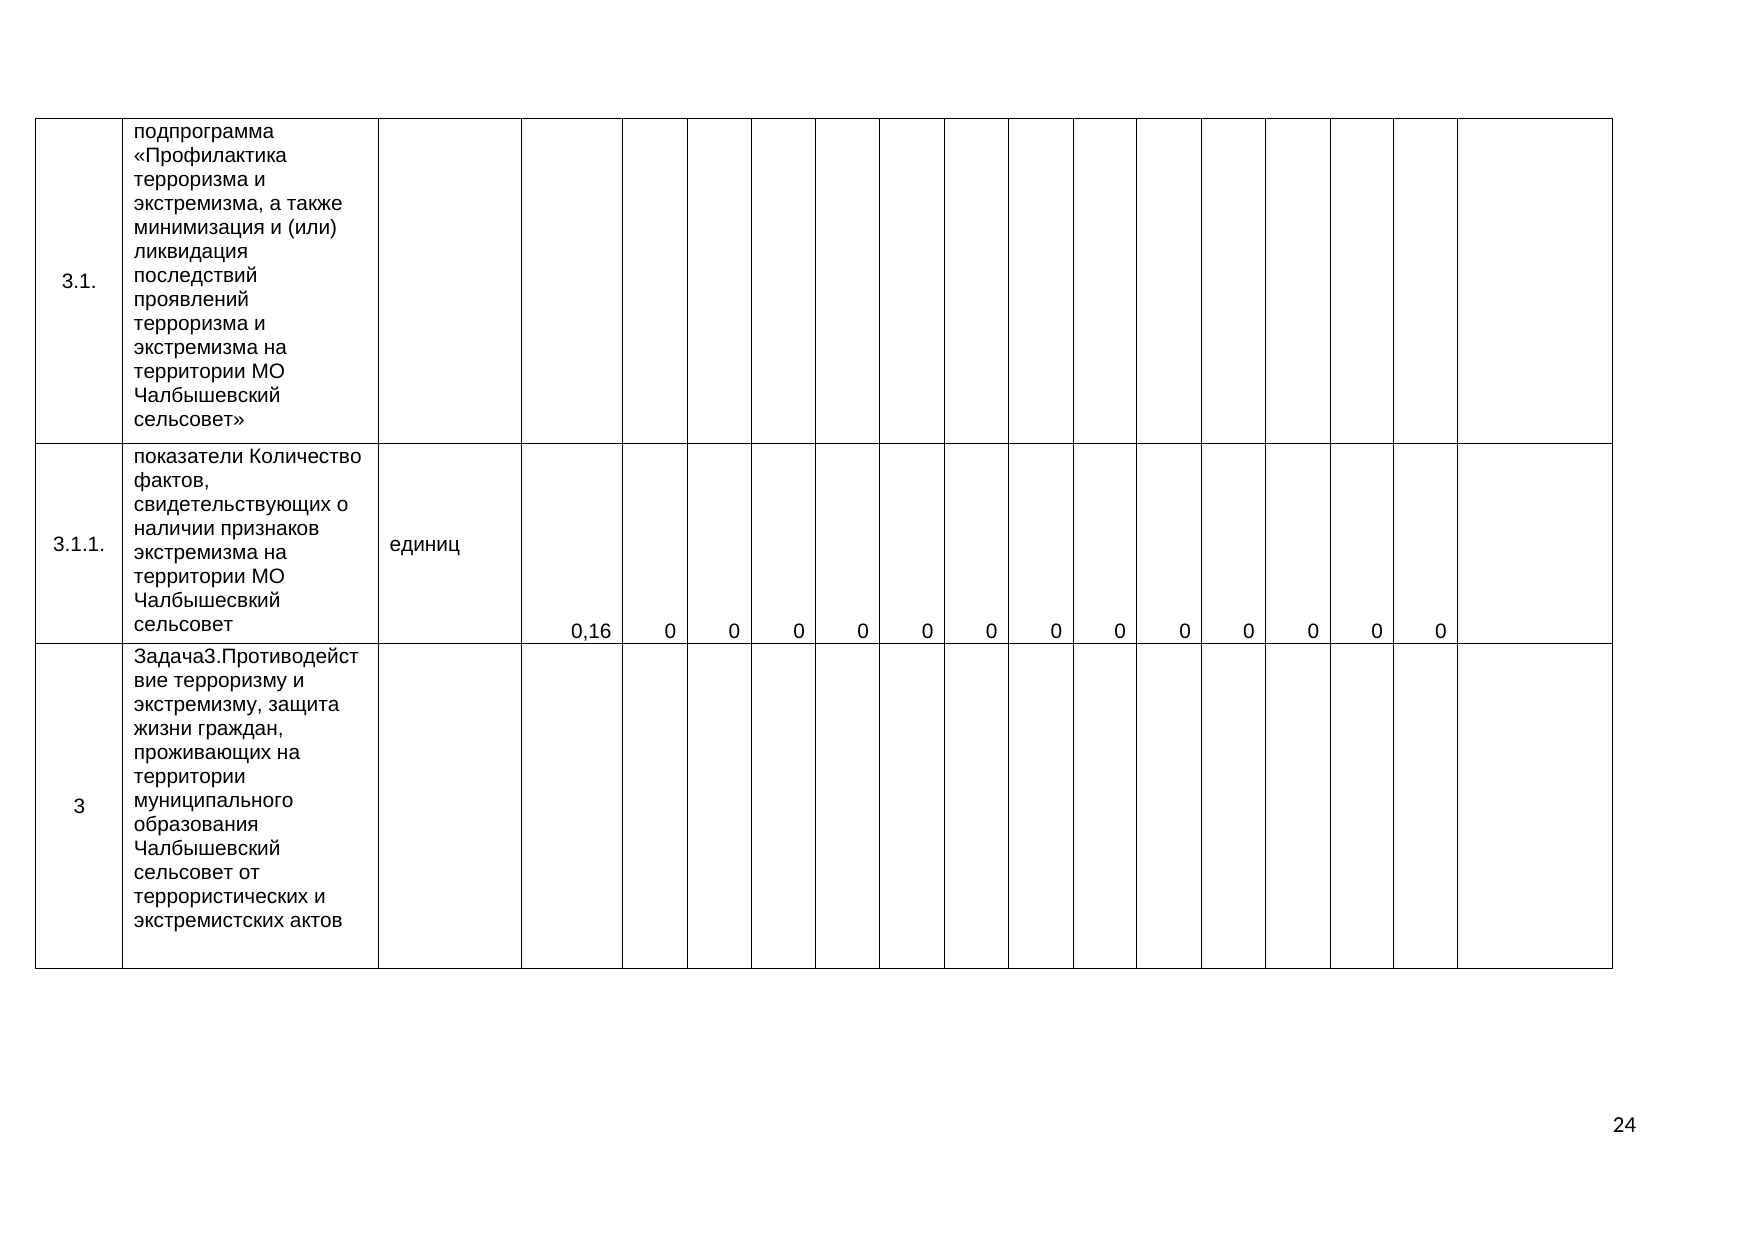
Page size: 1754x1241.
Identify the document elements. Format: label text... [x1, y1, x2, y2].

table_cell 0 [1266, 444, 1330, 643]
table_cell [1266, 119, 1330, 443]
table_cell [1009, 119, 1073, 443]
table_cell [688, 644, 751, 968]
table_cell единиц [379, 444, 521, 643]
table_cell 0,16 [522, 444, 622, 643]
table_cell [1202, 119, 1265, 443]
table_cell [1394, 644, 1457, 968]
table_cell [688, 119, 751, 443]
table_cell 0 [880, 444, 944, 643]
table_cell 0 [1202, 444, 1265, 643]
table_cell [1331, 644, 1393, 968]
table_cell [1074, 119, 1136, 443]
table_cell 0 [1394, 444, 1457, 643]
table_cell [522, 119, 622, 443]
table_cell [752, 119, 815, 443]
table_cell 3 [36, 644, 122, 968]
table_cell 0 [1009, 444, 1073, 643]
table_cell Задача3.Противодействие терроризму и экстремизму, защита жизни граждан, проживающих на территории муниципального образования Чалбышевский сельсовет от террористических и экстремистских актов [123, 644, 378, 968]
table_cell [1394, 119, 1457, 443]
table_cell [1458, 119, 1612, 443]
table_cell показатели Количество фактов, свидетельствующих о наличии признаков экстремизма на территории МО Чалбышесвкий сельсовет [123, 444, 378, 643]
table_cell 0 [1331, 444, 1393, 643]
table_cell [623, 644, 687, 968]
table_cell 0 [816, 444, 879, 643]
table_cell 0 [945, 444, 1008, 643]
table_cell [752, 644, 815, 968]
table_cell [816, 119, 879, 443]
table_cell [1331, 119, 1393, 443]
table_cell [1458, 444, 1612, 643]
table_cell [1202, 644, 1265, 968]
table_cell 0 [752, 444, 815, 643]
table_cell 3.1.1. [36, 444, 122, 643]
table_cell [522, 644, 622, 968]
table_cell подпрограмма «Профилактика терроризма и экстремизма, а также минимизация и (или) ликвидация последствий проявлений терроризма и экстремизма на территории МО Чалбышевский сельсовет» [123, 119, 378, 443]
table_cell [1009, 644, 1073, 968]
table_cell 0 [623, 444, 687, 643]
table_cell [1074, 644, 1136, 968]
table_cell 0 [688, 444, 751, 643]
table_cell [379, 119, 521, 443]
table_cell [816, 644, 879, 968]
table_cell 0 [1137, 444, 1201, 643]
table_cell [945, 644, 1008, 968]
table_cell 3.1. [36, 119, 122, 443]
table_cell [1137, 119, 1201, 443]
table_cell [1266, 644, 1330, 968]
table_cell 0 [1074, 444, 1136, 643]
table_cell [1137, 644, 1201, 968]
table_cell [379, 644, 521, 968]
table_cell [623, 119, 687, 443]
table_cell [945, 119, 1008, 443]
table_cell [1458, 644, 1612, 968]
table_cell [880, 119, 944, 443]
table_cell [880, 644, 944, 968]
